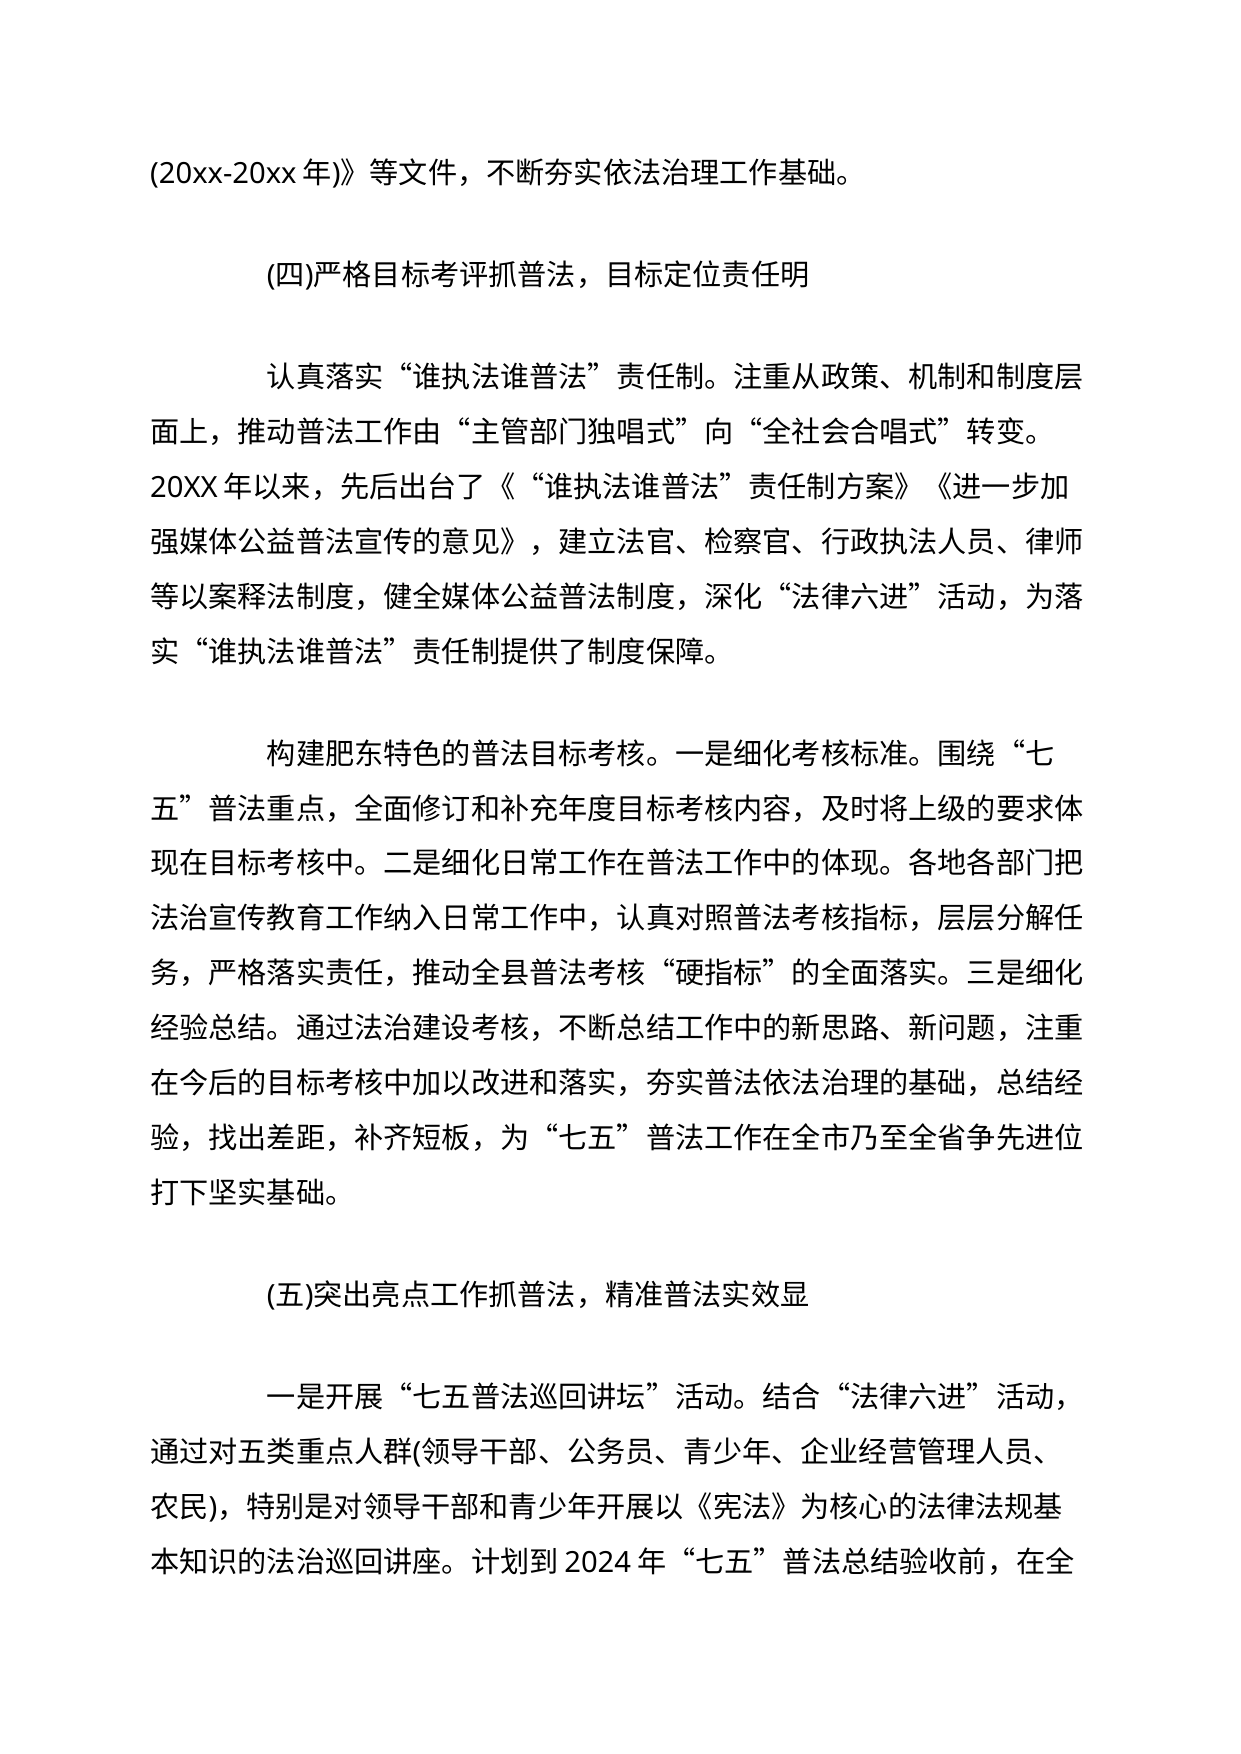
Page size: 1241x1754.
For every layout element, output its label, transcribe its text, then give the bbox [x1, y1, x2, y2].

text 认真落实“谁执法谁普法”责任制。注重从政策、机制和制度层面上，推动普法工作由“主管部门独唱式”向“全社会合唱式”转变。20XX年以来，先后出台了《“谁执法谁普法”责任制方案》《进一步加强媒体公益普法宣传的意见》，建立法官、检察官、行政执法人员、律师等以案释法制度，健全媒体公益普法制度，深化“法律六进”活动，为落实“谁执法谁普法”责任制提供了制度保障。 [150, 354, 1090, 671]
text (五)突出亮点工作抓普法，精准普法实效显 [150, 1271, 1090, 1314]
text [150, 1373, 1090, 1581]
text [150, 150, 1090, 192]
text (四)严格目标考评抓普法，目标定位责任明 [150, 252, 1090, 294]
text 构建肥东特色的普法目标考核。一是细化考核标准。围绕“七五”普法重点，全面修订和补充年度目标考核内容，及时将上级的要求体现在目标考核中。二是细化日常工作在普法工作中的体现。各地各部门把法治宣传教育工作纳入日常工作中，认真对照普法考核指标，层层分解任务，严格落实责任，推动全县普法考核“硬指标”的全面落实。三是细化经验总结。通过法治建设考核，不断总结工作中的新思路、新问题，注重在今后的目标考核中加以改进和落实，夯实普法依法治理的基础，总结经验，找出差距，补齐短板，为“七五”普法工作在全市乃至全省争先进位打下坚实基础。 [150, 730, 1090, 1212]
